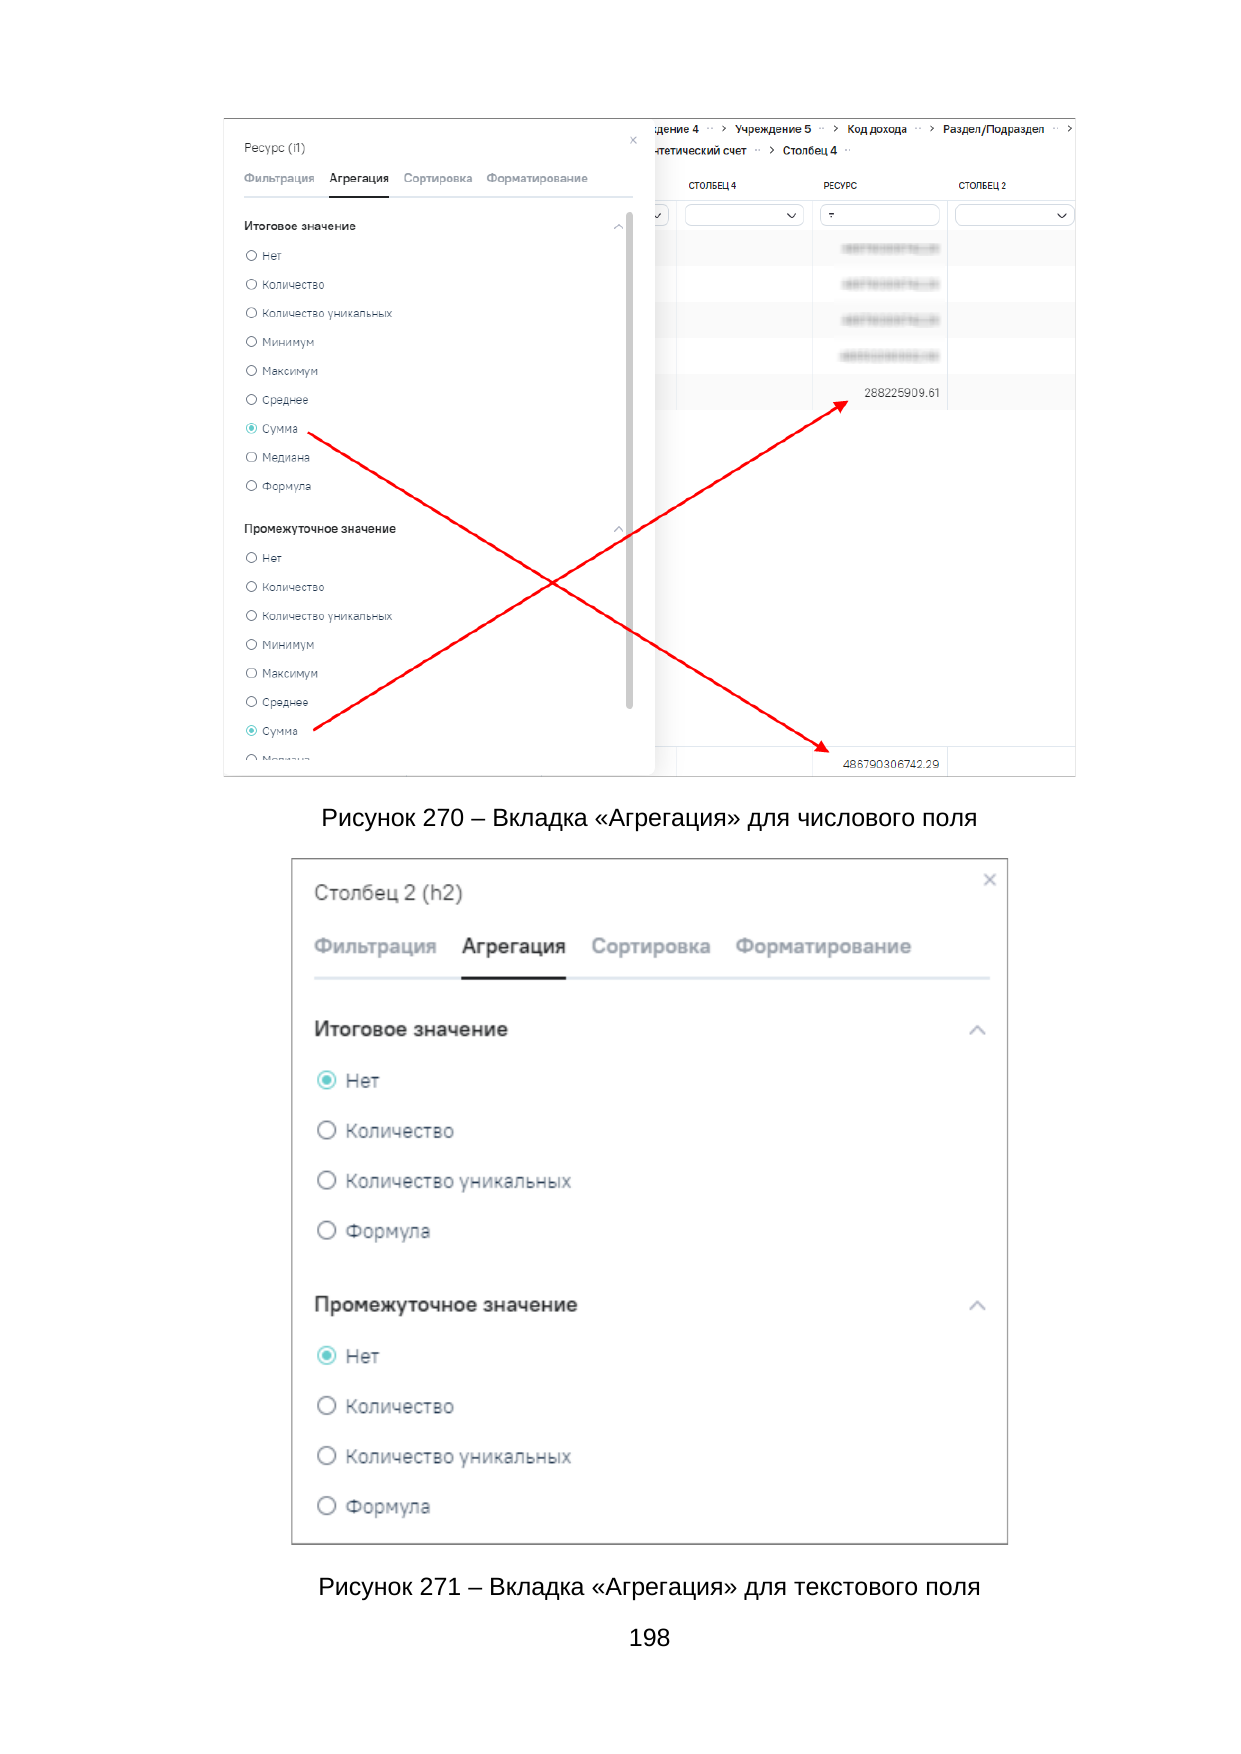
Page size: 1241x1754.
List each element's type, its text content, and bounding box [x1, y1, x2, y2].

title Рисунок 271 – Вкладка «Агрегация» для текстового поля [118, 1572, 1181, 1600]
picture [223, 118, 1076, 777]
title Рисунок 270 – Вкладка «Агрегация» для числового поля [118, 803, 1181, 832]
picture [291, 858, 1009, 1545]
